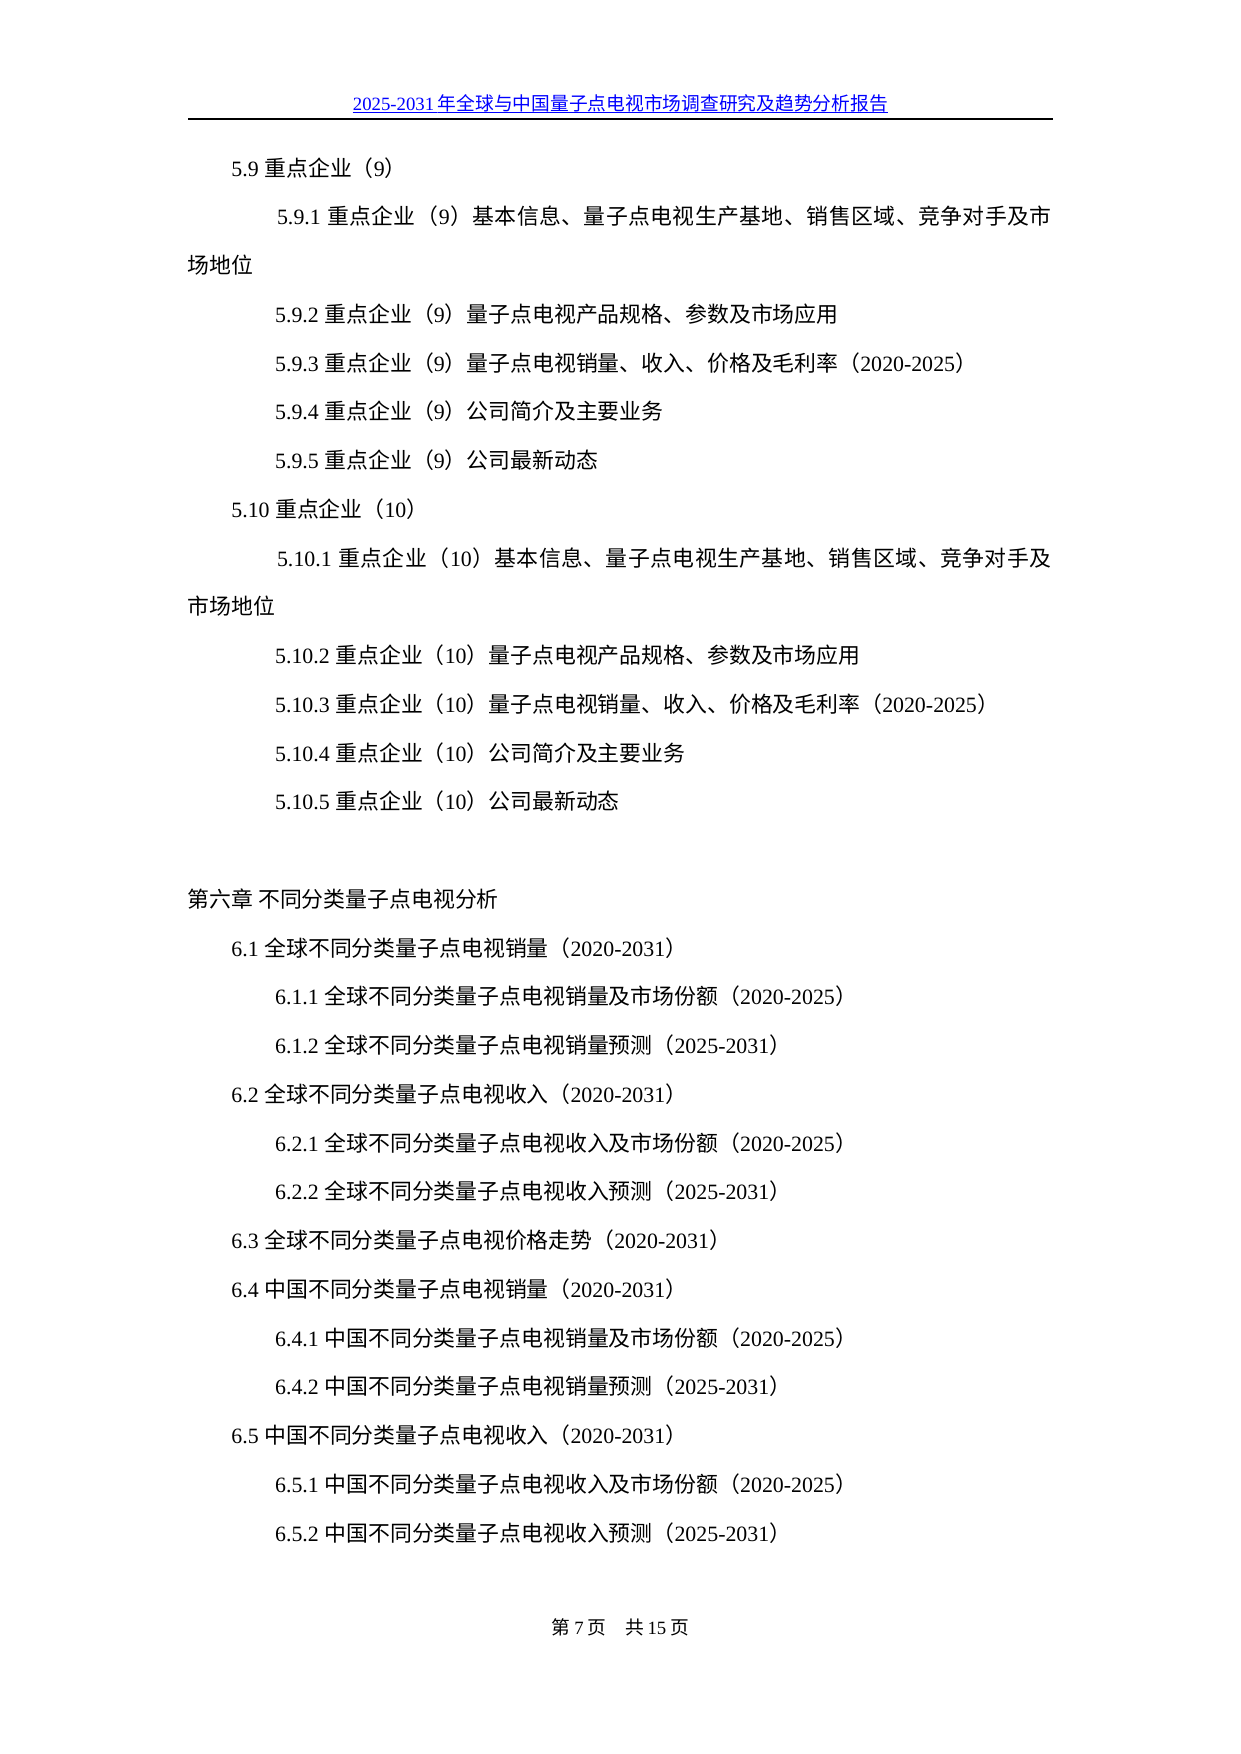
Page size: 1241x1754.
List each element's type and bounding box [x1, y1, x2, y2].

text [187, 150, 1053, 1548]
